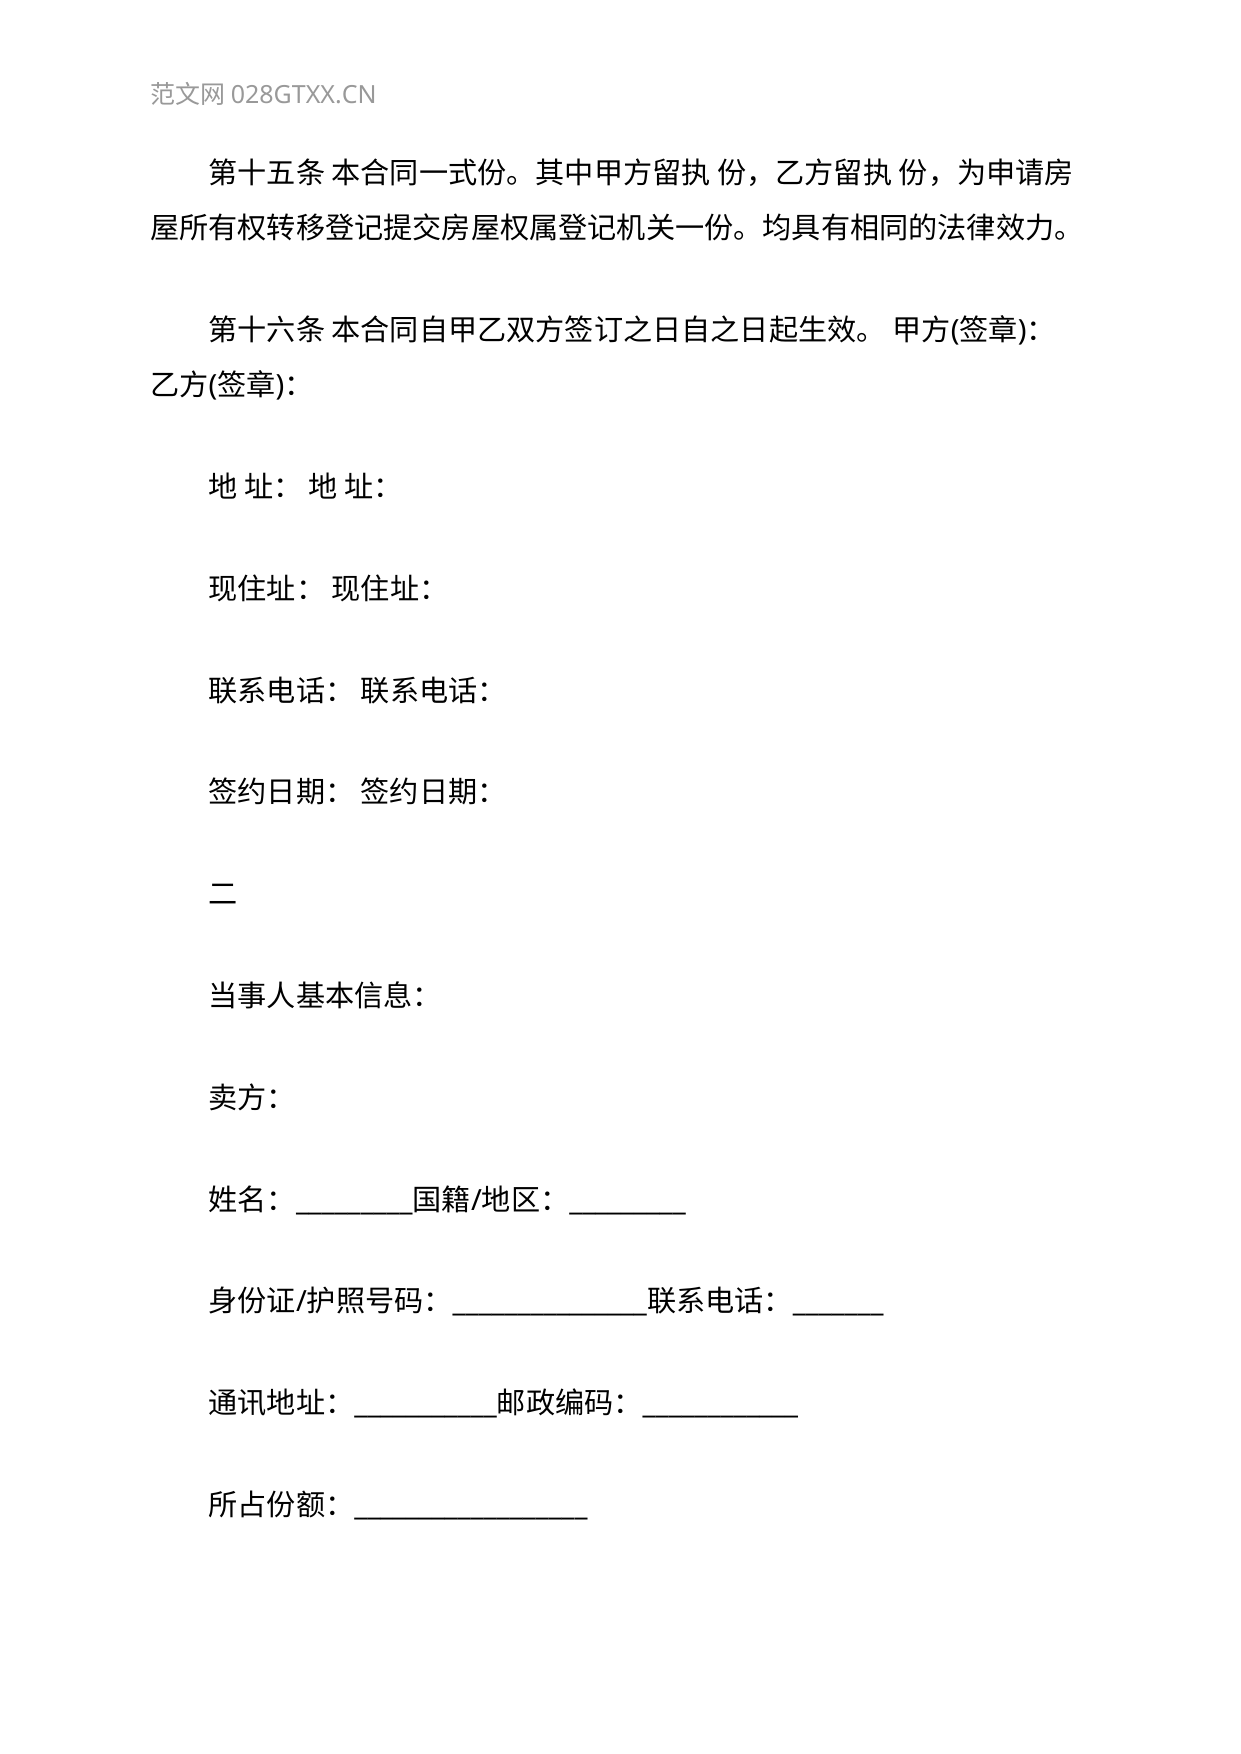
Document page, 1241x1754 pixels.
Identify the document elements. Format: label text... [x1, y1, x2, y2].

text 现住址： 现住址： [150, 565, 1090, 608]
text 通讯地址：___________邮政编码：____________ [150, 1380, 1090, 1422]
text 第十六条 本合同自甲乙双方签订之日自之日起生效。 甲方(签章)： 乙方(签章)： [150, 307, 1090, 404]
text 签约日期： 签约日期： [150, 769, 1090, 811]
text 卖方： [150, 1074, 1090, 1117]
text 姓名：_________国籍/地区：_________ [150, 1176, 1090, 1218]
text 二 [150, 871, 1090, 913]
text 身份证/护照号码：_______________联系电话：_______ [150, 1278, 1090, 1320]
text 当事人基本信息： [150, 972, 1090, 1015]
text 地 址： 地 址： [150, 464, 1090, 506]
text 第十五条 本合同一式份。其中甲方留执 份，乙方留执 份，为申请房屋所有权转移登记提交房屋权属登记机关一份。均具有相同的法律效力。 [150, 150, 1090, 247]
text 联系电话： 联系电话： [150, 667, 1090, 709]
text 所占份额：__________________ [150, 1482, 1090, 1524]
